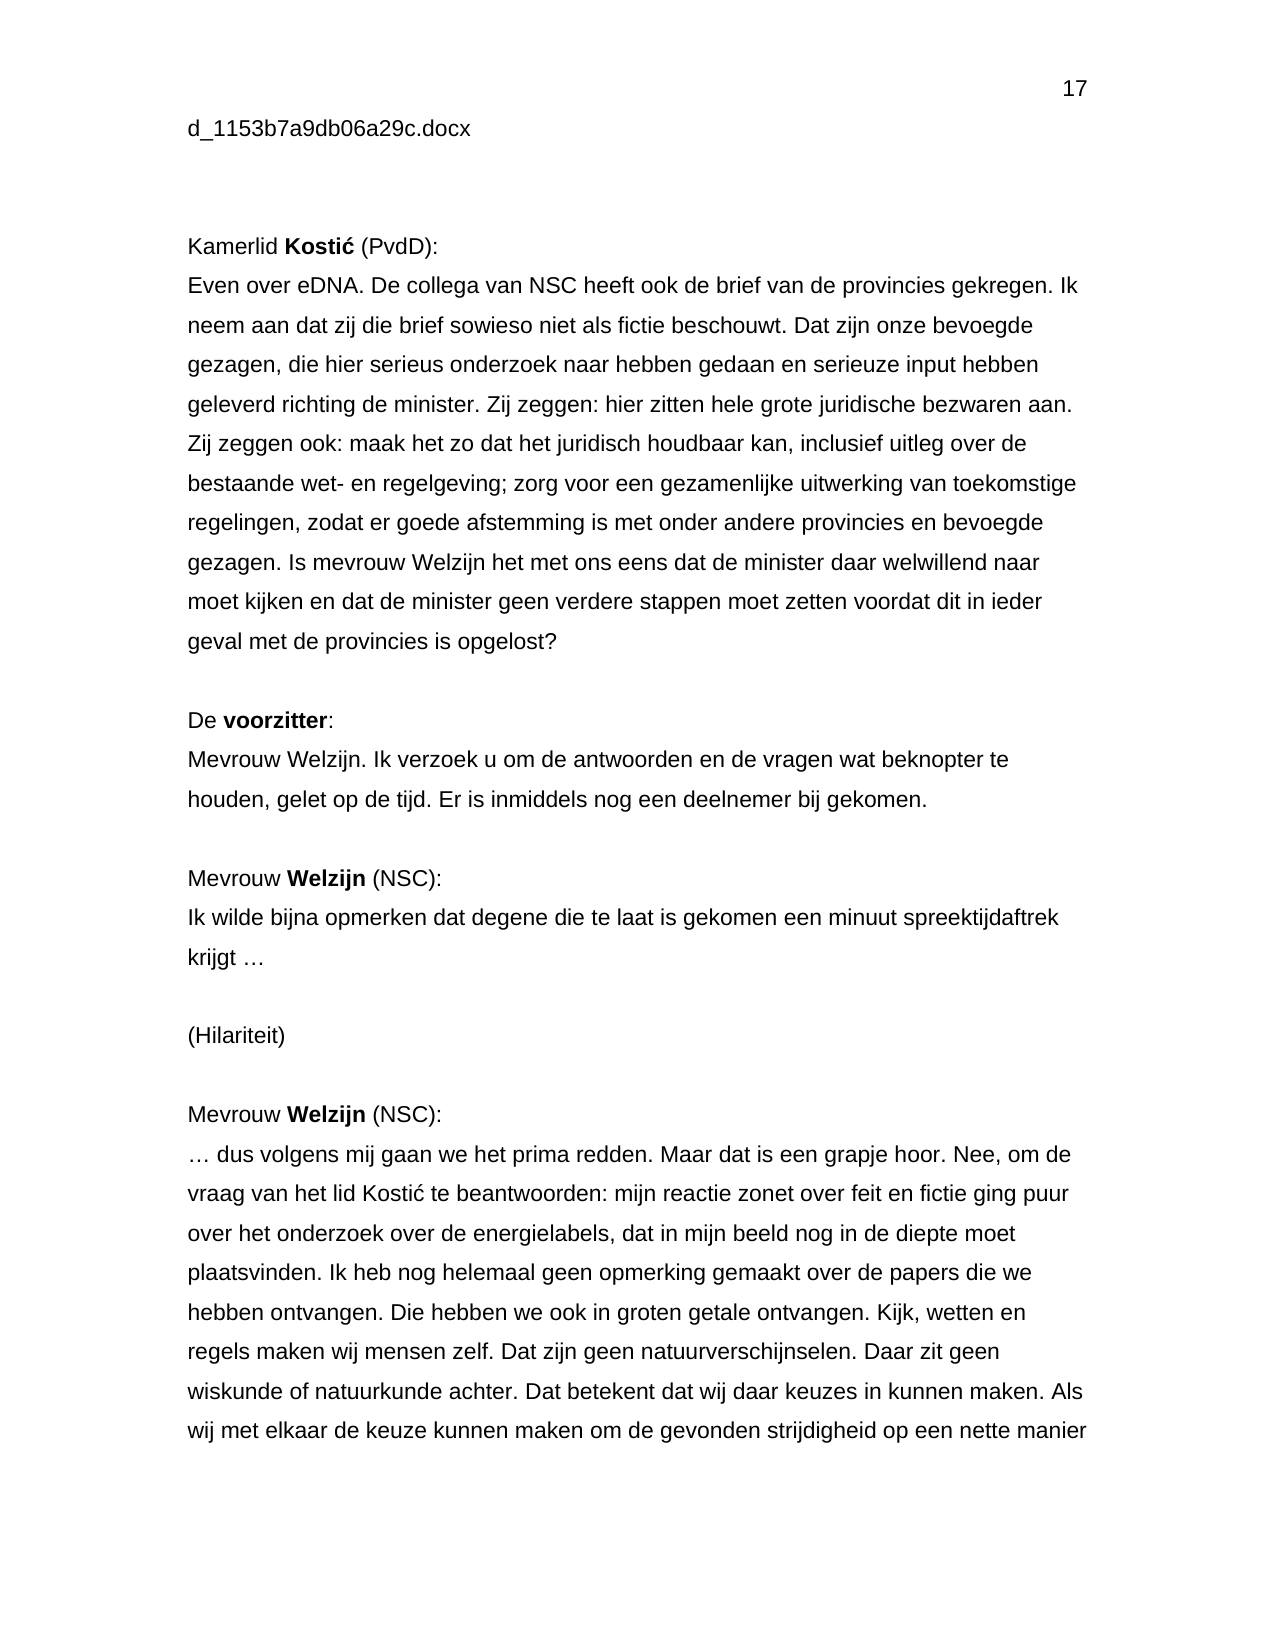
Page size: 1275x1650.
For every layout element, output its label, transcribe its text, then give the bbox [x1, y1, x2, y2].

text Ik wilde bijna opmerken dat degene die te laat is gekomen een minuut spreektijdaftrek krijgt … [187, 904, 1087, 970]
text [187, 1141, 1087, 1444]
text Kamerlid Kostić (PvdD): [187, 233, 1087, 259]
text (Hilariteit) [187, 1022, 1087, 1049]
text De voorzitter: [187, 707, 1087, 733]
text Even over eDNA. De collega van NSC heeft ook de brief van de provincies gekregen. Ik neem aan dat zij die brief sowieso niet als fictie beschouwt. Dat zijn onze bevoegde gezagen, die hier serieus onderzoek naar hebben gedaan en serieuze input hebben geleverd richting de minister. Zij zeggen: hier zitten hele grote juridische bezwaren aan. Zij zeggen ook: maak het zo dat het juridisch houdbaar kan, inclusief uitleg over de bestaande wet- en regelgeving; zorg voor een gezamenlijke uitwerking van toekomstige regelingen, zodat er goede afstemming is met onder andere provincies en bevoegde gezagen. Is mevrouw Welzijn het met ons eens dat de minister daar welwillend naar moet kijken en dat de minister geen verdere stappen moet zetten voordat dit in ieder geval met de provincies is opgelost? [187, 272, 1087, 654]
text Mevrouw Welzijn. Ik verzoek u om de antwoorden en de vragen wat beknopter te houden, gelet op de tijd. Er is inmiddels nog een deelnemer bij gekomen. [187, 746, 1087, 812]
text Mevrouw Welzijn (NSC): [187, 864, 1087, 891]
text Mevrouw Welzijn (NSC): [187, 1101, 1087, 1128]
